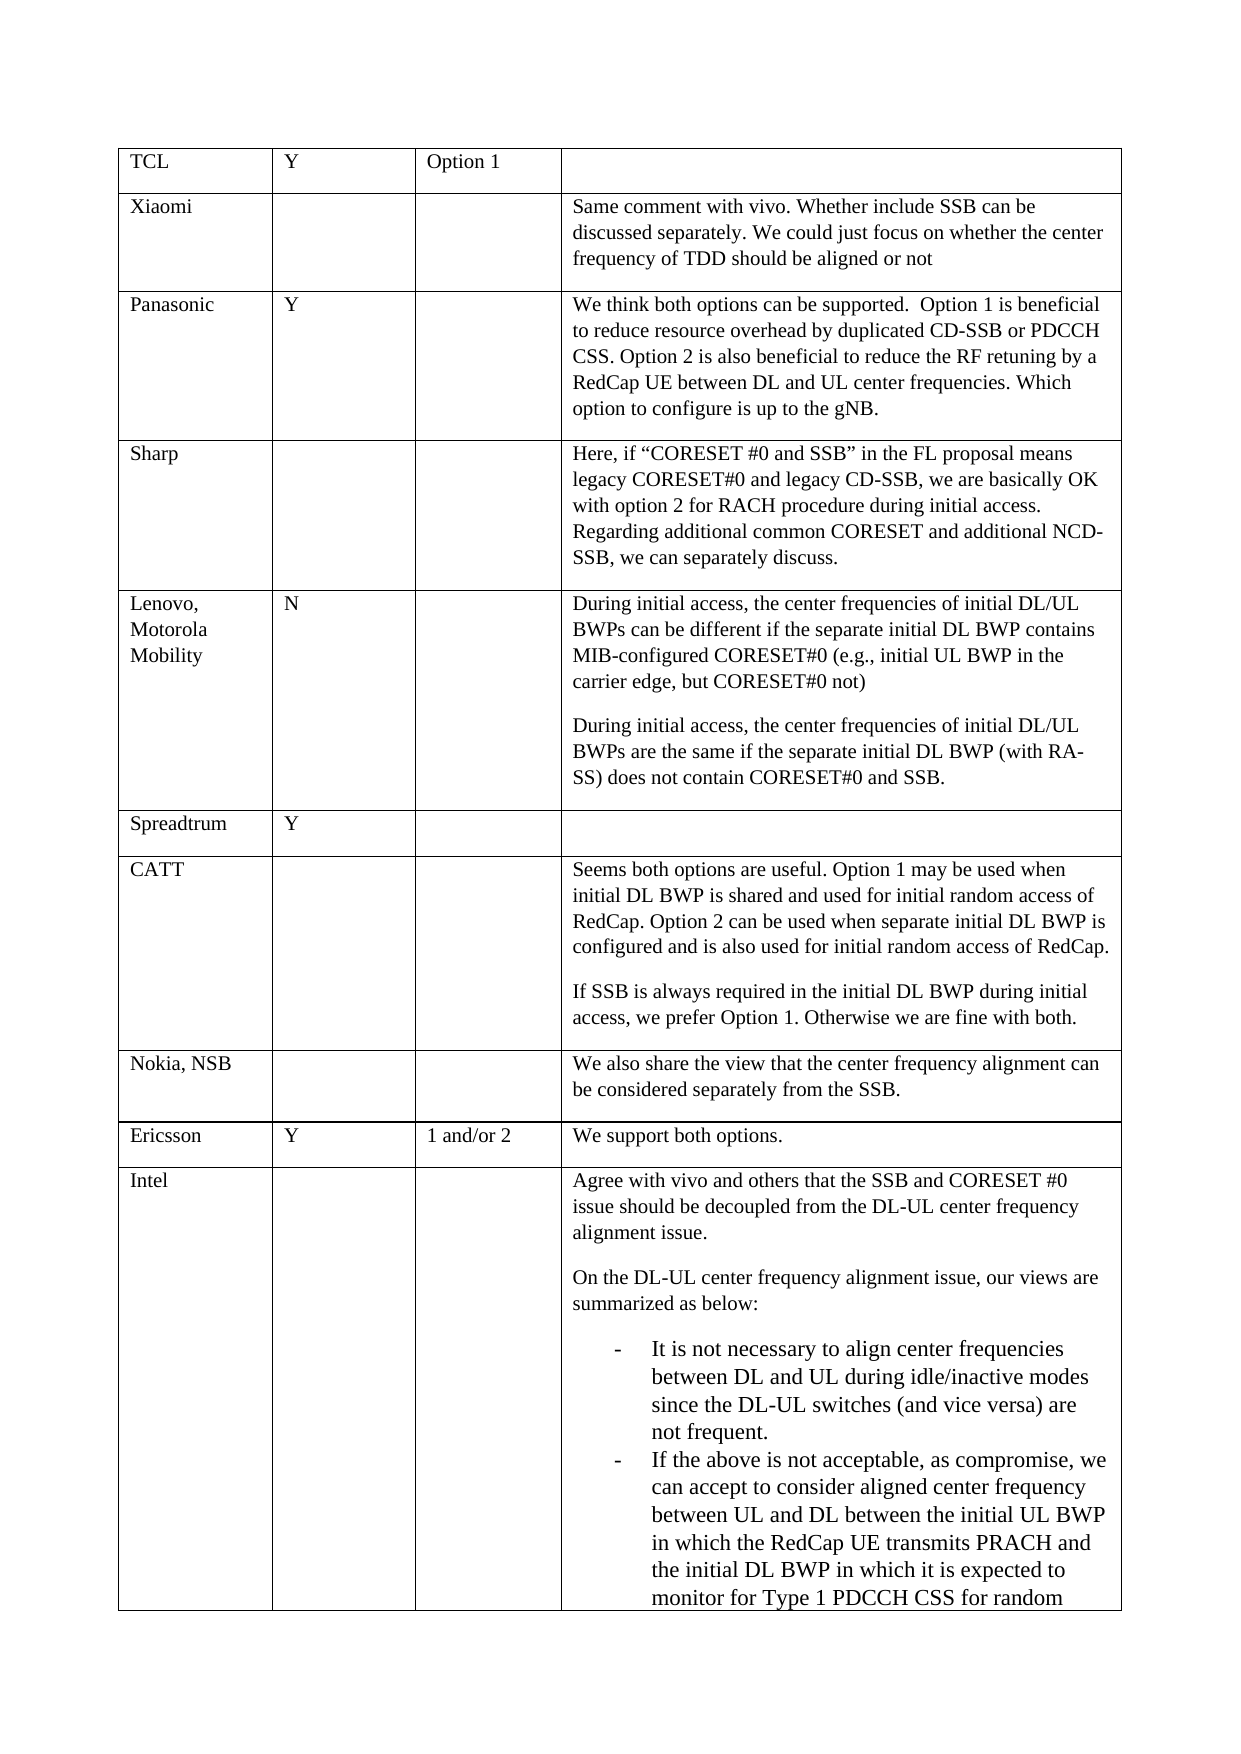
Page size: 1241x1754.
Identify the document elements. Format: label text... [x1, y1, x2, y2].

table_cell We also share the view that the center frequency alignment can be considered separately from the SSB. [562, 1051, 1121, 1121]
table_cell [416, 292, 561, 440]
table_cell [273, 441, 415, 590]
table_cell Y [273, 1123, 415, 1167]
table_cell 1 and/or 2 [416, 1123, 561, 1167]
table_cell [562, 149, 1121, 193]
table_cell [416, 194, 561, 291]
table_cell [416, 591, 561, 810]
table_cell TCL [119, 149, 272, 193]
table_cell [273, 1168, 415, 1610]
table_cell Y [273, 292, 415, 440]
table_cell We think both options can be supported. Option 1 is beneficial to reduce resource overhead by duplicated CD-SSB or PDCCH CSS. Option 2 is also beneficial to reduce the RF retuning by a RedCap UE between DL and UL center frequencies. Which option to configure is up to the gNB. [562, 292, 1121, 440]
table_cell Panasonic [119, 292, 272, 440]
table_cell Y [273, 811, 415, 856]
table_cell Same comment with vivo. Whether include SSB can be discussed separately. We could just focus on whether the center frequency of TDD should be aligned or not [562, 194, 1121, 291]
table_cell Sharp [119, 441, 272, 590]
table_cell Spreadtrum [119, 811, 272, 856]
table_cell [416, 1168, 561, 1610]
table_cell Nokia, NSB [119, 1051, 272, 1121]
table_cell N [273, 591, 415, 810]
table_cell Intel [119, 1168, 272, 1610]
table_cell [562, 1168, 1121, 1610]
table_cell Xiaomi [119, 194, 272, 291]
table_cell Seems both options are useful. Option 1 may be used when initial DL BWP is shared and used for initial random access of RedCap. Option 2 can be used when separate initial DL BWP is configured and is also used for initial random access of RedCap. If SSB is always required in the initial DL BWP during initial access, we prefer Option 1. Otherwise we are fine with both. [562, 857, 1121, 1050]
table_cell [273, 1051, 415, 1121]
table_cell Here, if “CORESET #0 and SSB” in the FL proposal means legacy CORESET#0 and legacy CD-SSB, we are basically OK with option 2 for RACH procedure during initial access. Regarding additional common CORESET and additional NCD-SSB, we can separately discuss. [562, 441, 1121, 590]
table_cell [273, 194, 415, 291]
table_cell Ericsson [119, 1123, 272, 1167]
table_cell [273, 857, 415, 1050]
table_cell [416, 857, 561, 1050]
table_cell During initial access, the center frequencies of initial DL/UL BWPs can be different if the separate initial DL BWP contains MIB-configured CORESET#0 (e.g., initial UL BWP in the carrier edge, but CORESET#0 not) During initial access, the center frequencies of initial DL/UL BWPs are the same if the separate initial DL BWP (with RA-SS) does not contain CORESET#0 and SSB. [562, 591, 1121, 810]
table_cell [416, 441, 561, 590]
table_cell Lenovo, Motorola Mobility [119, 591, 272, 810]
table_cell Y [273, 149, 415, 193]
table_cell We support both options. [562, 1123, 1121, 1167]
table_cell [416, 811, 561, 856]
table_cell [562, 811, 1121, 856]
table_cell Option 1 [416, 149, 561, 193]
table_cell CATT [119, 857, 272, 1050]
table_cell [416, 1051, 561, 1121]
